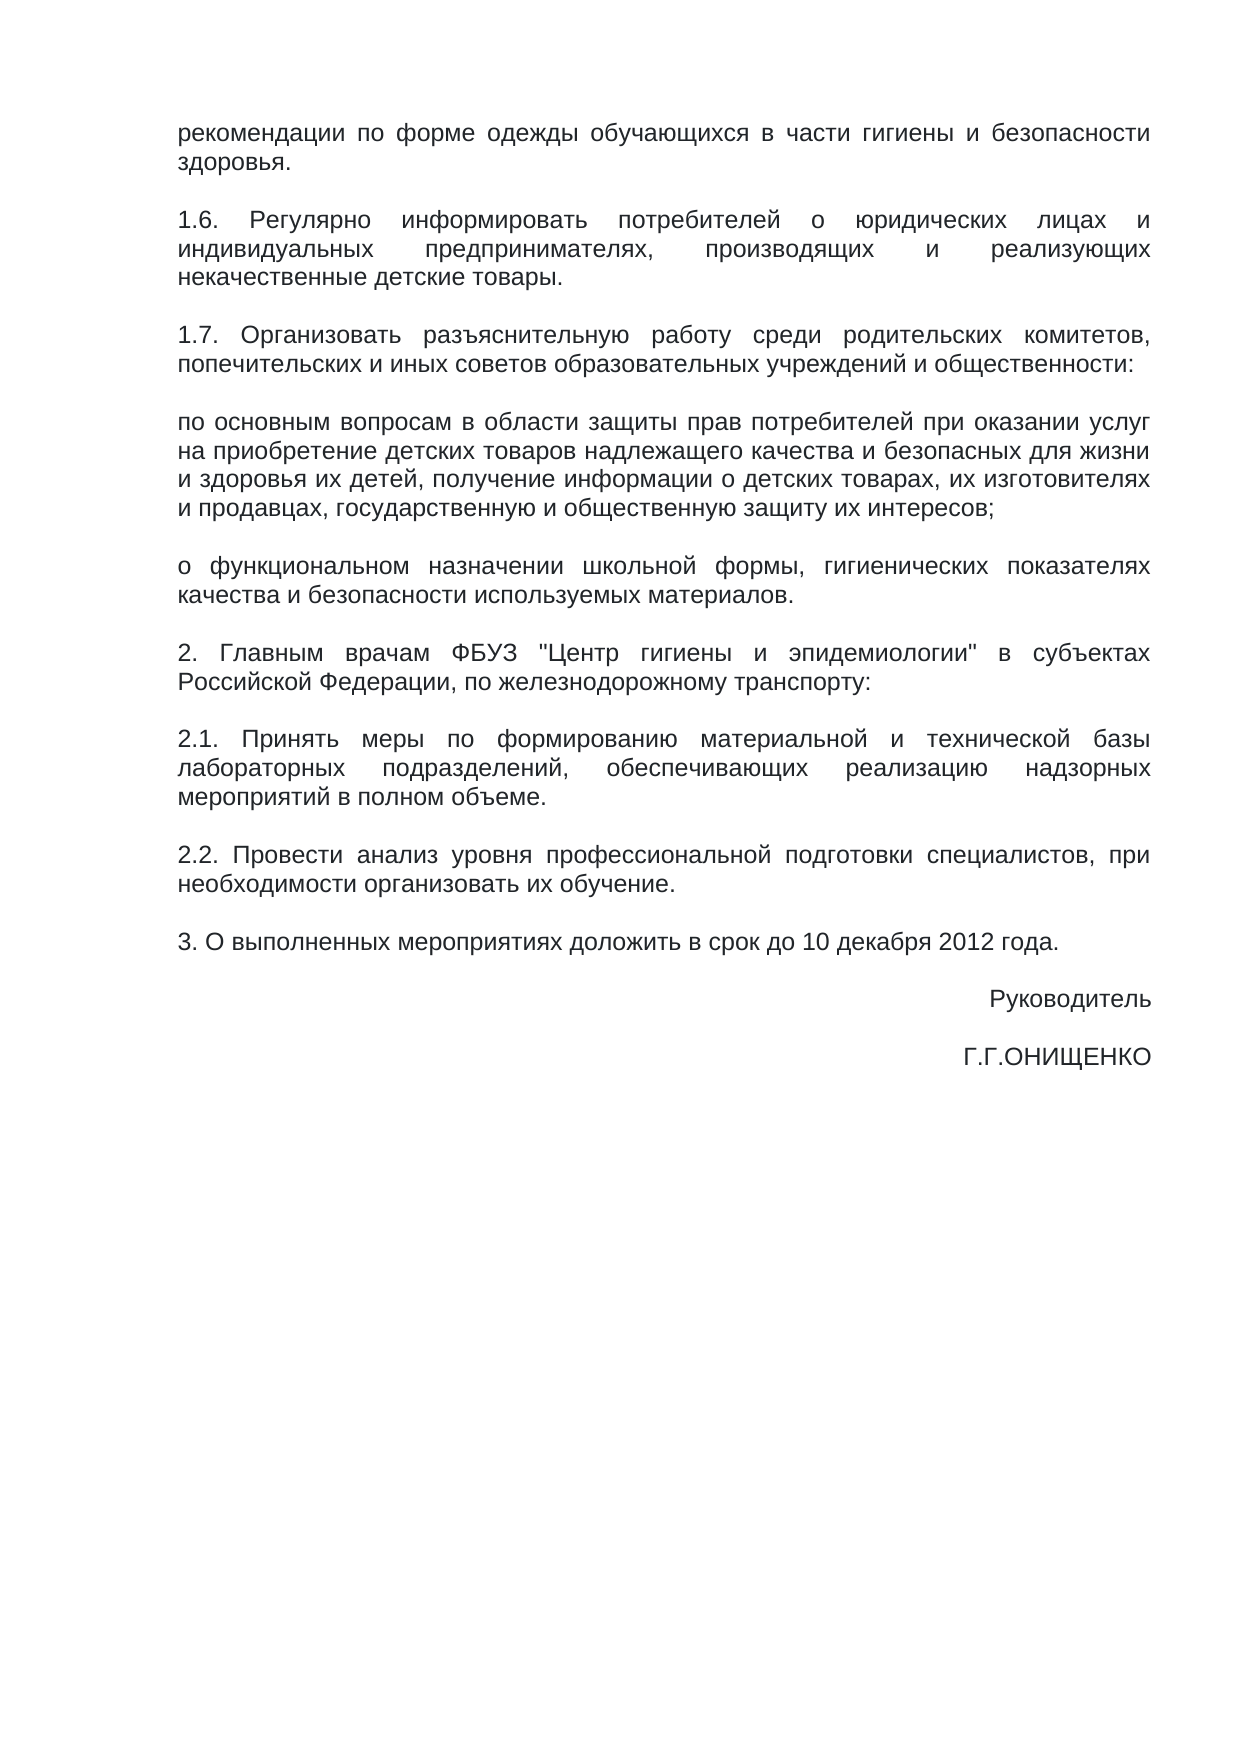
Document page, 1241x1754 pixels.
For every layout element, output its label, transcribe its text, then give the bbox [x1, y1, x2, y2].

text 2.2. Провести анализ уровня профессиональной подготовки специалистов, при необходимости организовать их обучение. [177, 840, 1152, 897]
text Руководитель [177, 984, 1152, 1013]
text 1.6. Регулярно информировать потребителей о юридических лицах и индивидуальных предпринимателях, производящих и реализующих некачественные детские товары. [177, 205, 1152, 291]
text 2.1. Принять меры по формированию материальной и технической базы лабораторных подразделений, обеспечивающих реализацию надзорных мероприятий в полном объеме. [177, 724, 1152, 811]
text 3. О выполненных мероприятиях доложить в срок до 10 декабря 2012 года. [177, 926, 1152, 955]
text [177, 118, 1152, 176]
text 1.7. Организовать разъяснительную работу среди родительских комитетов, попечительских и иных советов образовательных учреждений и общественности: [177, 320, 1152, 378]
text по основным вопросам в области защиты прав потребителей при оказании услуг на приобретение детских товаров надлежащего качества и безопасных для жизни и здоровья их детей, получение информации о детских товарах, их изготовителях и продавцах, государственную и общественную защиту их интересов; [177, 407, 1152, 522]
text 2. Главным врачам ФБУЗ "Центр гигиены и эпидемиологии" в субъектах Российской Федерации, по железнодорожному транспорту: [177, 638, 1152, 695]
text Г.Г.ОНИЩЕНКО [177, 1042, 1152, 1071]
text о функциональном назначении школьной формы, гигиенических показателях качества и безопасности используемых материалов. [177, 551, 1152, 608]
